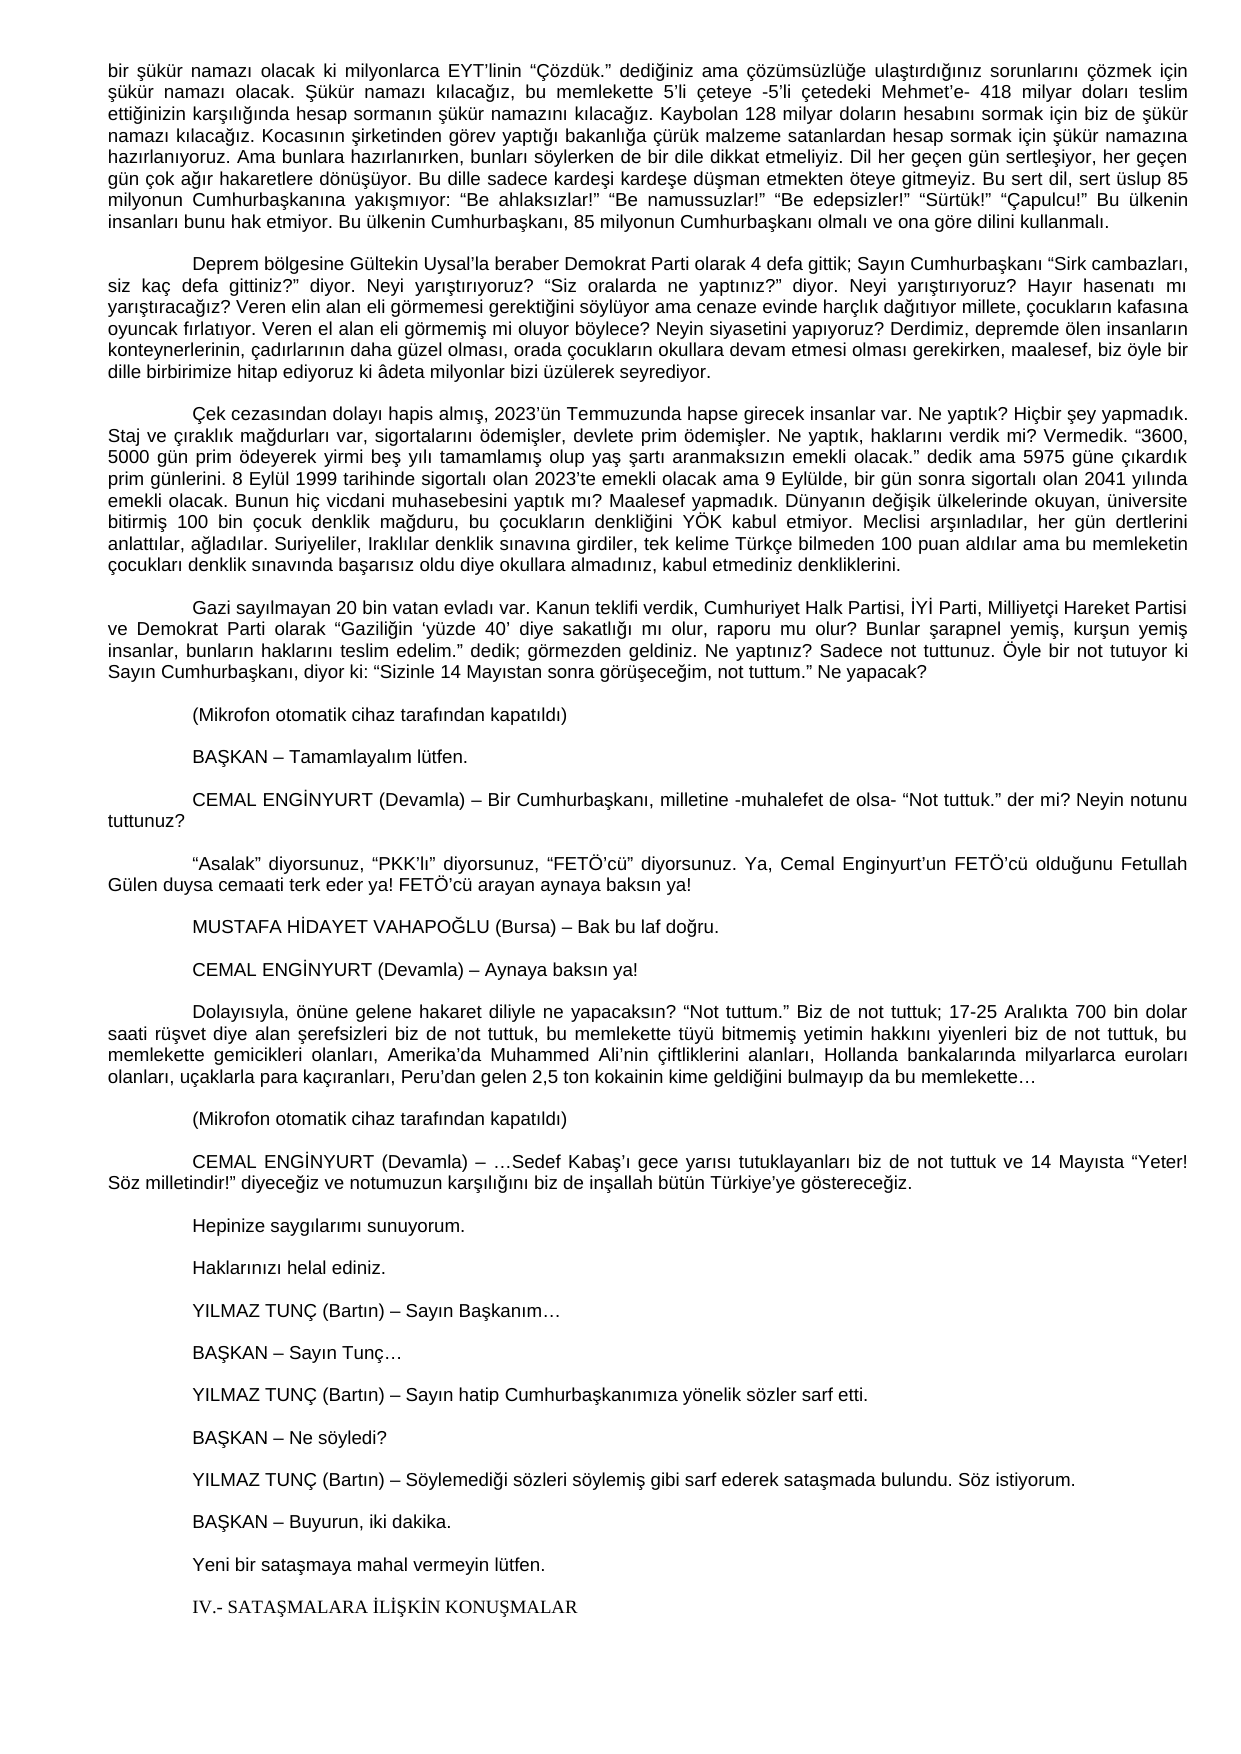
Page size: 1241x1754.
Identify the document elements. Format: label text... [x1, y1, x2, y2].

text BAŞKAN – Buyurun, iki dakika. [108, 1511, 1189, 1533]
text Gazi sayılmayan 20 bin vatan evladı var. Kanun teklifi verdik, Cumhuriyet Halk Partisi, İYİ Parti, Milliyetçi Hareket Partisi ve Demokrat Parti olarak “Gaziliğin ‘yüzde diye sakatlığı mı olur, raporu mu olur? Bunlar şarapnel yemiş, kurşun yemiş insanlar, bunların haklarını teslim edelim.” dedik; görmezden geldiniz. Ne yaptınız? Sadece not tuttunuz. Öyle bir not tutuyor ki Sayın Cumhurbaşkanı, diyor ki: “Sizinle 14 Mayıstan sonra görüşeceğim, not tuttum.” Ne yapacak? [108, 597, 1189, 683]
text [108, 60, 1189, 232]
text MUSTAFA HİDAYET VAHAPOĞLU (Bursa) – Bak bu laf doğru. [108, 916, 1189, 938]
text Hepinize saygılarımı sunuyorum. [108, 1214, 1189, 1236]
text Çek cezasından dolayı hapis almış, 2023’ün Temmuzunda hapse girecek insanlar var. Ne yaptık? Hiçbir şey yapmadık. Staj ve çıraklık mağdurları var, sigortalarını ödemişler, devlete prim ödemişler. Ne yaptık, haklarını verdik mi? Vermedik. “3600, 5000 gün prim ödeyerek yirmi beş yılı tamamlamış olup yaş şartı aranmaksızın emekli olacak.” dedik ama 5975 güne çıkardık prim günlerini. 8 Eylül 1999 tarihinde sigortalı olan 2023’te emekli olacak ama 9 Eylülde, bir gün sonra sigortalı olan 2041 yılında emekli olacak. Bunun hiç vicdani muhasebesini yaptık mı? Maalesef yapmadık. Dünyanın değişik ülkelerinde okuyan, üniversite bitirmiş 100 bin çocuk denklik mağduru, bu çocukların denkliğini YÖK kabul etmiyor. Meclisi arşınladılar, her gün dertlerini anlattılar, ağladılar. Suriyeliler, Iraklılar denklik sınavına girdiler, tek kelime Türkçe bilmeden 100 puan aldılar ama bu memleketin çocukları denklik sınavında başarısız oldu diye okullara almadınız, kabul etmediniz denkliklerini. [108, 403, 1189, 576]
text (Mikrofon otomatik cihaz tarafından kapatıldı) [108, 704, 1189, 725]
text IV.- SATAŞMALARA İLİŞKİN KONUŞMALAR [103, 1596, 1193, 1618]
text Yeni bir sataşmaya mahal vermeyin lütfen. [108, 1554, 1189, 1575]
text “Asalak” diyorsunuz, “PKK’lı” diyorsunuz, “FETÖ’cü” diyorsunuz. Ya, Cemal Enginyurt’un FETÖ’cü olduğunu Fetullah Gülen duysa cemaati terk eder ya! FETÖ’cü arayan aynaya baksın ya! [108, 852, 1189, 896]
text BAŞKAN – Ne söyledi? [108, 1427, 1189, 1448]
text BAŞKAN – Tamamlayalım lütfen. [108, 746, 1189, 768]
text Deprem bölgesine Gültekin Uysal’la beraber Demokrat Parti olarak 4 defa gittik; Sayın Cumhurbaşkanı “Sirk cambazları, siz kaç defa gittiniz?” diyor. Neyi yarıştırıyoruz? “Siz oralarda ne yaptınız?” diyor. Neyi yarıştırıyoruz? Hayır hasenatı mı yarıştıracağız? Veren elin alan eli görmemesi gerektiğini söylüyor ama cenaze evinde harçlık dağıtıyor millete, çocukların kafasına oyuncak fırlatıyor. Veren el alan eli görmemiş mi oluyor böylece? Neyin siyasetini yapıyoruz? Derdimiz, depremde ölen insanların konteynerlerinin, çadırlarının daha güzel olması, orada çocukların okullara devam etmesi olması gerekirken, maalesef, biz öyle bir dille birbirimize hitap ediyoruz ki âdeta milyonlar bizi üzülerek seyrediyor. [108, 253, 1189, 382]
text CEMAL ENGİNYURT (Devamla) – …Sedef Kabaş’ı gece yarısı tutuklayanları biz de not tuttuk ve 14 Mayısta “Yeter! Söz milletindir!” diyeceğiz ve notumuzun karşılığını biz de inşallah bütün Türkiye’ye göstereceğiz. [108, 1151, 1189, 1194]
text YILMAZ TUNÇ (Bartın) – Sayın Başkanım… [108, 1299, 1189, 1321]
text YILMAZ TUNÇ (Bartın) – Söylemediği sözleri söylemiş gibi sarf ederek sataşmada bulundu. Söz istiyorum. [108, 1469, 1189, 1491]
text YILMAZ TUNÇ (Bartın) – Sayın hatip Cumhurbaşkanımıza yönelik sözler sarf etti. [108, 1384, 1189, 1406]
text Haklarınızı helal ediniz. [108, 1257, 1189, 1278]
text CEMAL ENGİNYURT (Devamla) – Bir Cumhurbaşkanı, milletine -muhalefet de olsa- “Not tuttuk.” der mi? Neyin notunu tuttunuz? [108, 788, 1189, 832]
text (Mikrofon otomatik cihaz tarafından kapatıldı) [108, 1108, 1189, 1130]
text BAŞKAN – Sayın Tunç… [108, 1342, 1189, 1363]
text Dolayısıyla, önüne gelene hakaret diliyle ne yapacaksın? “Not tuttum.” Biz de not tuttuk; 17-25 Aralıkta 700 bin dolar saati rüşvet diye alan şerefsizleri biz de not tuttuk, bu memlekette tüyü bitmemiş yetimin hakkını yiyenleri biz de not tuttuk, bu memlekette gemicikleri olanları, Amerika’da Muhammed Ali’nin çiftliklerini alanları, Hollanda bankalarında milyarlarca euroları olanları, uçaklarla para kaçıranları, Peru’dan gelen 2,5 ton kokainin kime geldiğini bulmayıp da bu memlekette… [108, 1001, 1189, 1087]
text CEMAL ENGİNYURT (Devamla) – Aynaya baksın ya! [108, 959, 1189, 980]
